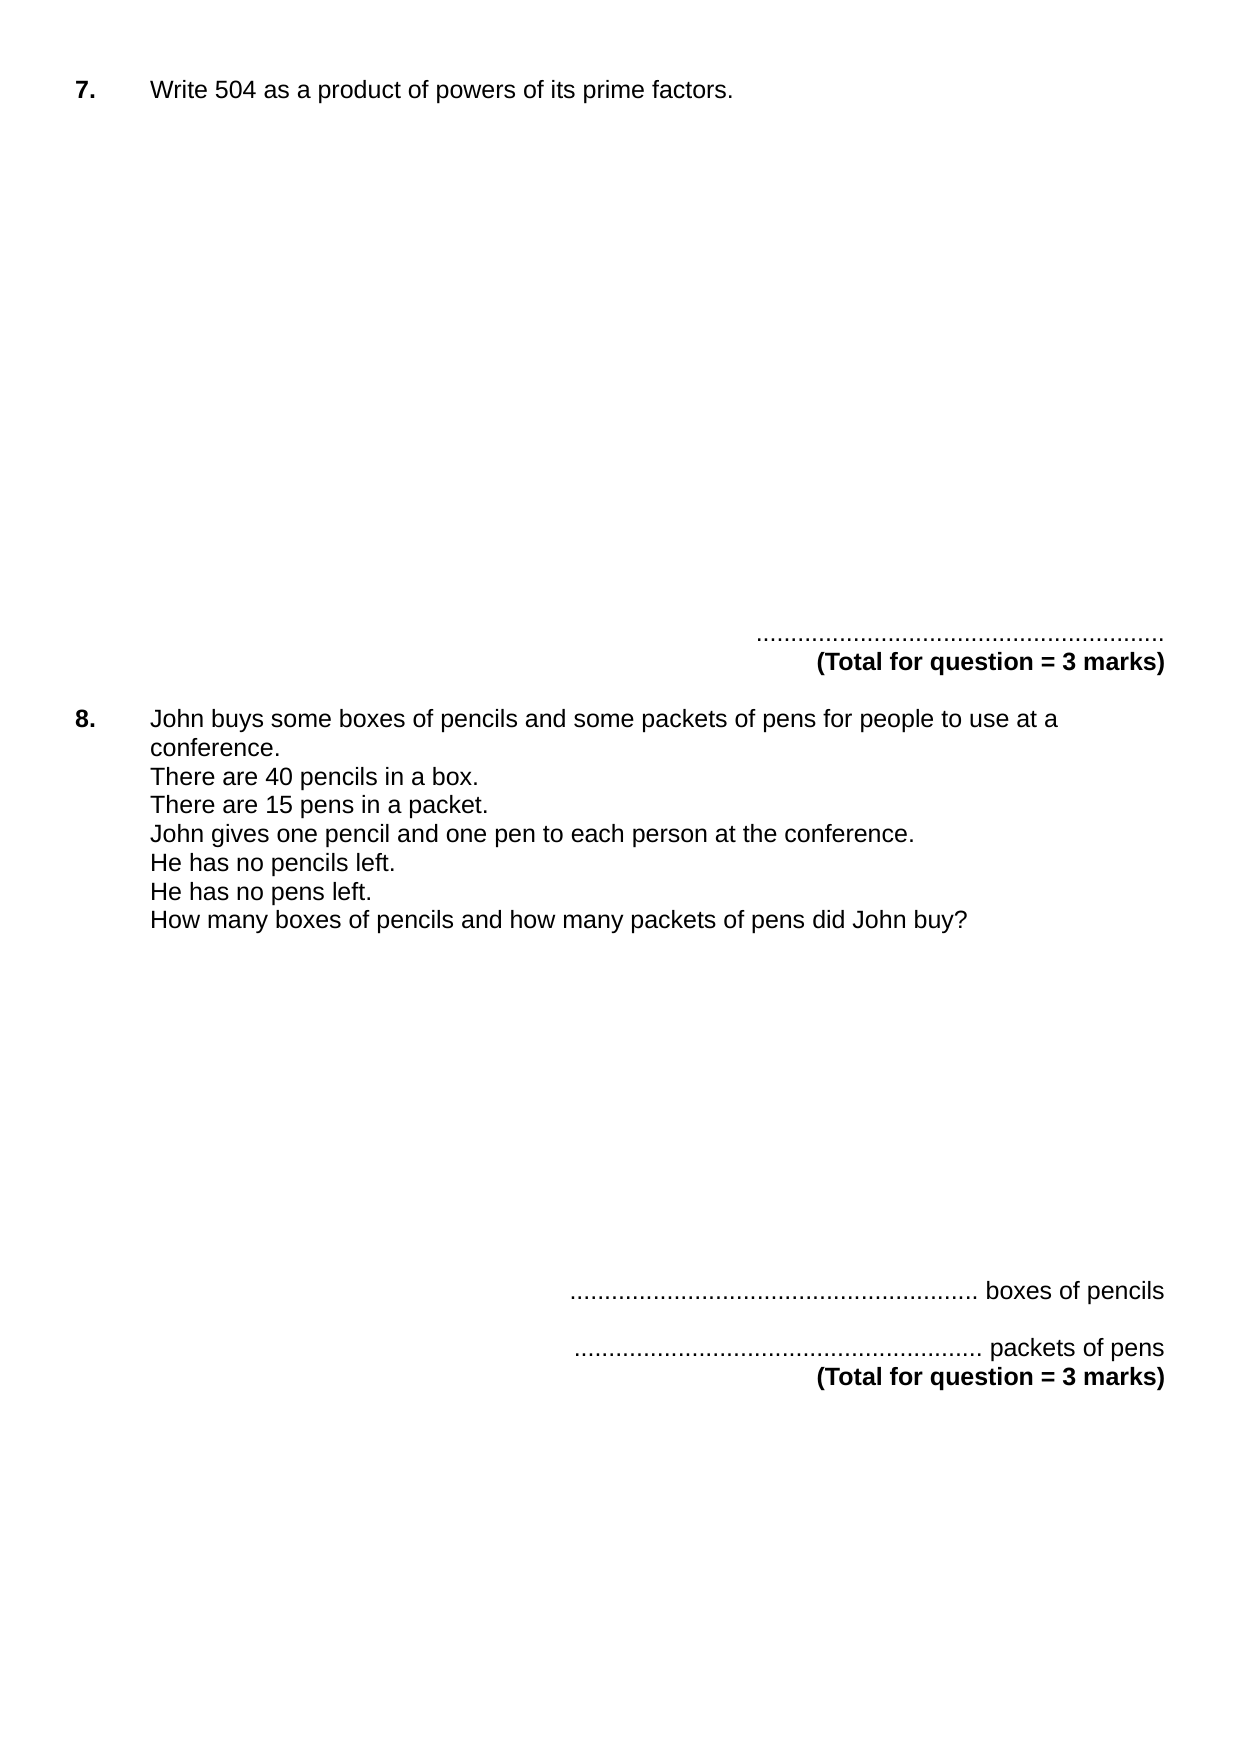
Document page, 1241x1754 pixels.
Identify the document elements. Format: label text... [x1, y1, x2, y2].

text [75, 330, 1165, 647]
text There are 40 pencils in a box. There are 15 pens in a packet. [150, 762, 1165, 819]
text 8. John buys some boxes of pencils and some packets of pens for people to use at a conference. [75, 704, 1165, 762]
text John gives one pencil and one pen to each person at the conference. He has no pencils left. He has no pens left. [150, 819, 1165, 905]
text ........................................................... boxes of pencils [75, 1074, 1165, 1304]
text (Total for question = 3 marks) [75, 647, 1165, 675]
text (Total for question = 3 marks) [75, 1362, 1165, 1391]
text 7. Write 504 as a product of powers of its prime factors. [75, 75, 1165, 104]
text How many boxes of pencils and how many packets of pens did John buy? [75, 905, 1165, 934]
text ........................................................... packets of pens [75, 1304, 1165, 1362]
